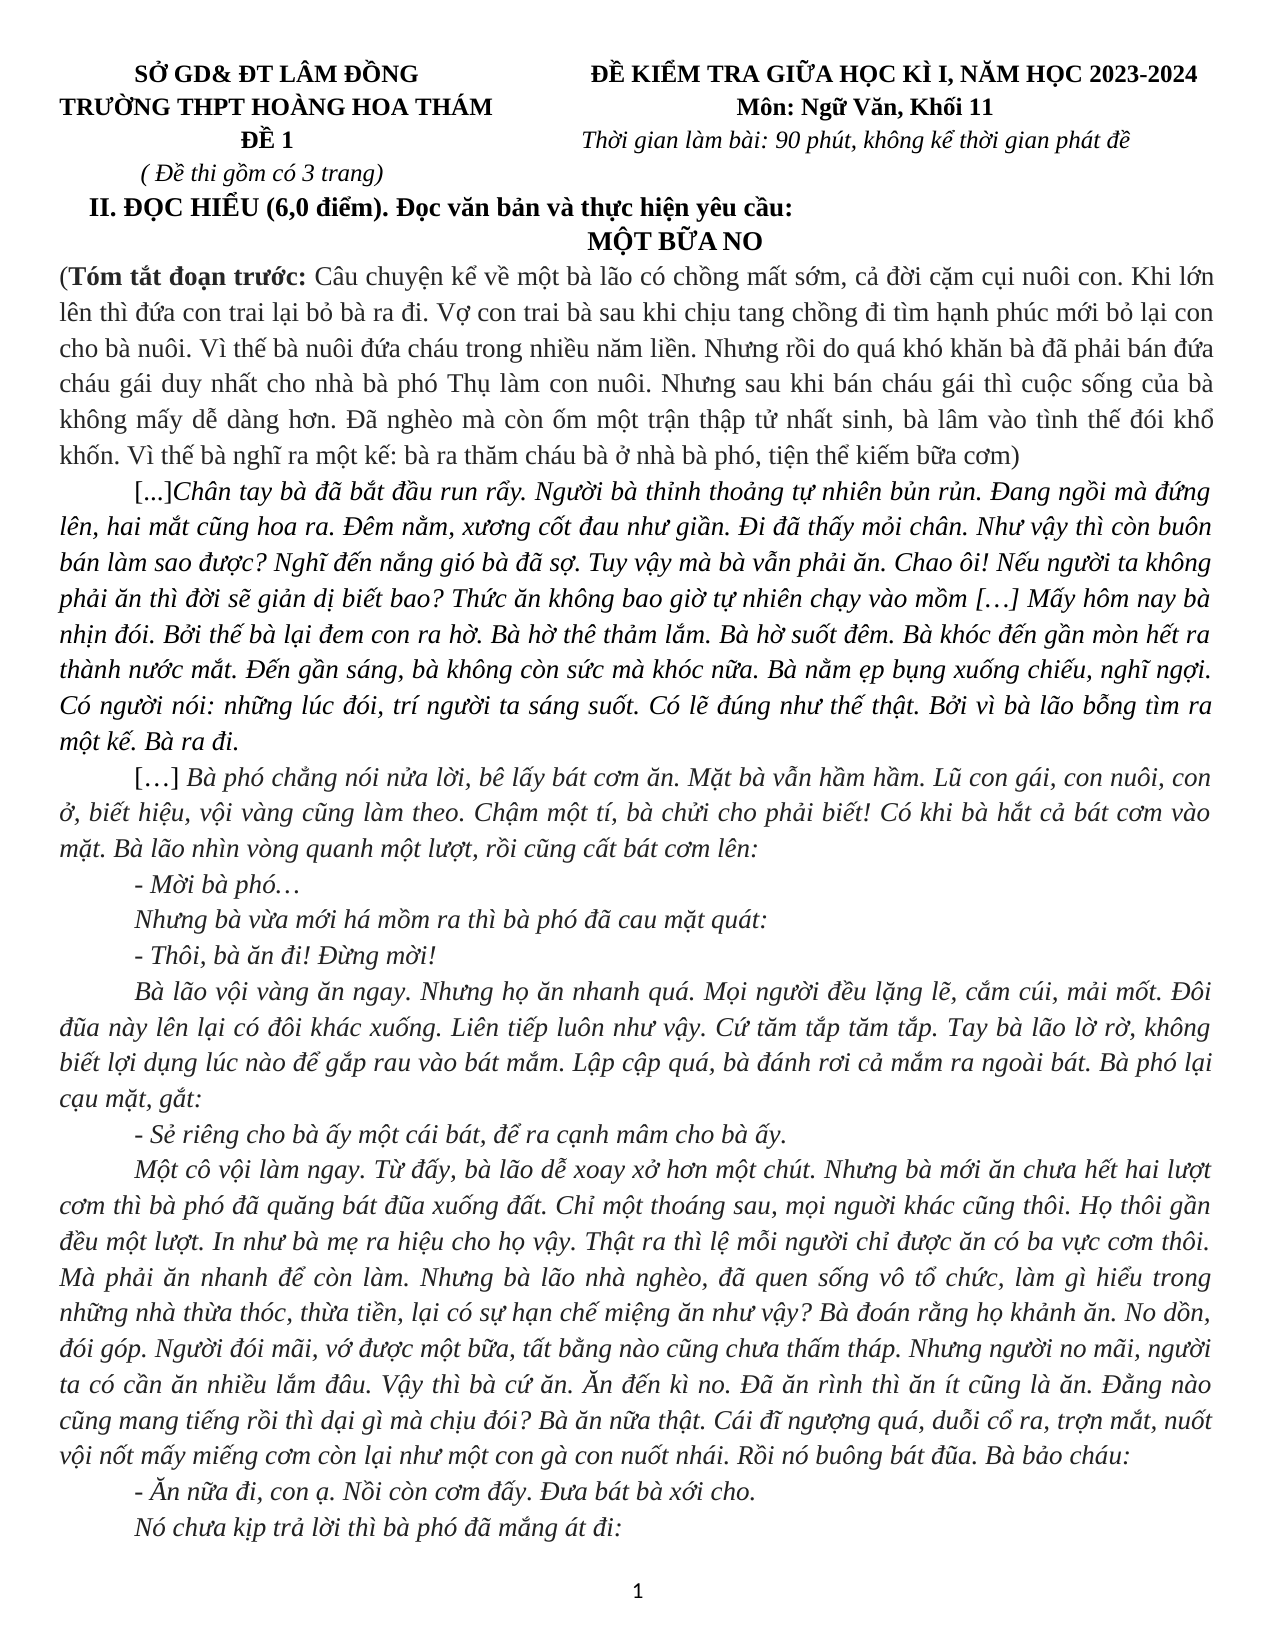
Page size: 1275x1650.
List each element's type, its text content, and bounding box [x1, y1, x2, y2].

text - Sẻ riêng cho bà ấy một cái bát, để ra cạnh mâm cho bà ấy. [59, 1118, 1216, 1149]
text TRƯỜNG THPT HOÀNG HOA THÁM Môn: Ngữ Văn, Khối 11 [59, 92, 1216, 121]
text Nó chưa kịp trả lời thì bà phó đã mắng át đi: [59, 1511, 1216, 1542]
text - Thôi, bà ăn đi! Đừng mời! [59, 939, 1216, 970]
text […] Bà phó chẳng nói nửa lời, bê lấy bát cơm ăn. Mặt bà vẫn hầm hầm. Lũ con gái, con nuôi, con ở, biết hiệu, vội vàng cũng làm theo. Chậm một tí, bà chửi cho phải biết! Có khi bà hắt cả bát cơm vào mặt. Bà lão nhìn vòng quanh một lượt, rồi cũng cất bát cơm lên: [59, 761, 1216, 863]
text II. ĐỌC HIỂU (6,0 điểm). Đọc văn bản và thực hiện yêu cầu: [59, 191, 1216, 222]
text Nhưng bà vừa mới há mồm ra thì bà phó đã cau mặt quát: [59, 903, 1216, 935]
text - Mời bà phó… [59, 868, 1216, 899]
text - Ăn nữa đi, con ạ. Nồi còn cơm đấy. Đưa bát bà xới cho. [59, 1475, 1216, 1506]
text [...]Chân tay bà đã bắt đầu run rẩy. Người bà thỉnh thoảng tự nhiên bủn rủn. Đang ngồi mà đứng lên, hai mắt cũng hoa ra. Đêm nằm, xương cốt đau như giần. Đi đã thấy mỏi chân. Như vậy thì còn buôn bán làm sao được? Nghĩ đến nắng gió bà đã sợ. Tuy vậy mà bà vẫn phải ăn. Chao ôi! Nếu người ta không phải ăn thì đời sẽ giản dị biết bao? Thức ăn không bao giờ tự nhiên chạy vào mồm […] Mấy hôm nay bà nhịn đói. Bởi thế bà lại đem con ra hờ. Bà hờ thê thảm lắm. Bà hờ suốt đêm. Bà khóc đến gần mòn hết ra thành nước mắt. Đến gần sáng, bà không còn sức mà khóc nữa. Bà nằm ẹp bụng xuống chiếu, nghĩ ngợi. Có người nói: những lúc đói, trí người ta sáng suốt. Có lẽ đúng như thế thật. Bởi vì bà lão bỗng tìm ra một kế. Bà ra đi. [59, 475, 1216, 756]
text MỘT BỮA NO [59, 225, 1216, 256]
text Một cô vội làm ngay. Từ đấy, bà lão dễ xoay xở hơn một chút. Nhưng bà mới ăn chưa hết hai lượt cơm thì bà phó đã quăng bát đũa xuống đất. Chỉ một thoáng sau, mọi nguời khác cũng thôi. Họ thôi gần đều một lượt. In như bà mẹ ra hiệu cho họ vậy. Thật ra thì lệ mỗi người chỉ được ăn có ba vực cơm thôi. Mà phải ăn nhanh để còn làm. Nhưng bà lão nhà nghèo, đã quen sống vô tổ chức, làm gì hiểu trong những nhà thừa thóc, thừa tiền, lại có sự hạn chế miệng ăn như vậy? Bà đoán rằng họ khảnh ăn. No dồn, đói góp. Người đói mãi, vớ được một bữa, tất bằng nào cũng chưa thấm tháp. Nhưng người no mãi, người ta có cần ăn nhiều lắm đâu. Vậy thì bà cứ ăn. Ăn đến kì no. Đã ăn rình thì ăn ít cũng là ăn. Đằng nào cũng mang tiếng rồi thì dại gì mà chịu đói? Bà ăn nữa thật. Cái đĩ ngượng quá, duỗi cổ ra, trợn mắt, nuốt vội nốt mấy miếng cơm còn lại như một con gà con nuốt nhái. Rồi nó buông bát đũa. Bà bảo cháu: [59, 1154, 1216, 1471]
text ( Đề thi gồm có 3 trang) [59, 158, 1216, 187]
text ĐỀ 1 Thời gian làm bài: 90 phút, không kể thời gian phát đề [59, 125, 1216, 154]
text (Tóm tắt đoạn trước: Câu chuyện kể về một bà lão có chồng mất sớm, cả đời cặm cụi nuôi con. Khi lớn lên thì đứa con trai lại bỏ bà ra đi. Vợ con trai bà sau khi chịu tang chồng đi tìm hạnh phúc mới bỏ lại con cho bà nuôi. Vì thế bà nuôi đứa cháu trong nhiều năm liền. Nhưng rồi do quá khó khăn bà đã phải bán đứa cháu gái duy nhất cho nhà bà phó Thụ làm con nuôi. Nhưng sau khi bán cháu gái thì cuộc sống của bà không mấy dễ dàng hơn. Đã nghèo mà còn ốm một trận thập tử nhất sinh, bà lâm vào tình thế đói khổ khốn. Vì thế bà nghĩ ra một kế: bà ra thăm cháu bà ở nhà bà phó, tiện thể kiếm bữa cơm) [59, 260, 1216, 470]
text Bà lão vội vàng ăn ngay. Nhưng họ ăn nhanh quá. Mọi người đều lặng lẽ, cắm cúi, mải mốt. Đôi đũa này lên lại có đôi khác xuống. Liên tiếp luôn như vậy. Cứ tăm tắp tăm tắp. Tay bà lão lờ rờ, không biết lợi dụng lúc nào để gắp rau vào bát mắm. Lập cập quá, bà đánh rơi cả mắm ra ngoài bát. Bà phó lại cạu mặt, gắt: [59, 975, 1216, 1113]
text SỞ GD& ĐT LÂM ĐỒNG ĐỀ KIỂM TRA GIỮA HỌC KÌ I, NĂM HỌC 2023-2024 [59, 59, 1216, 88]
